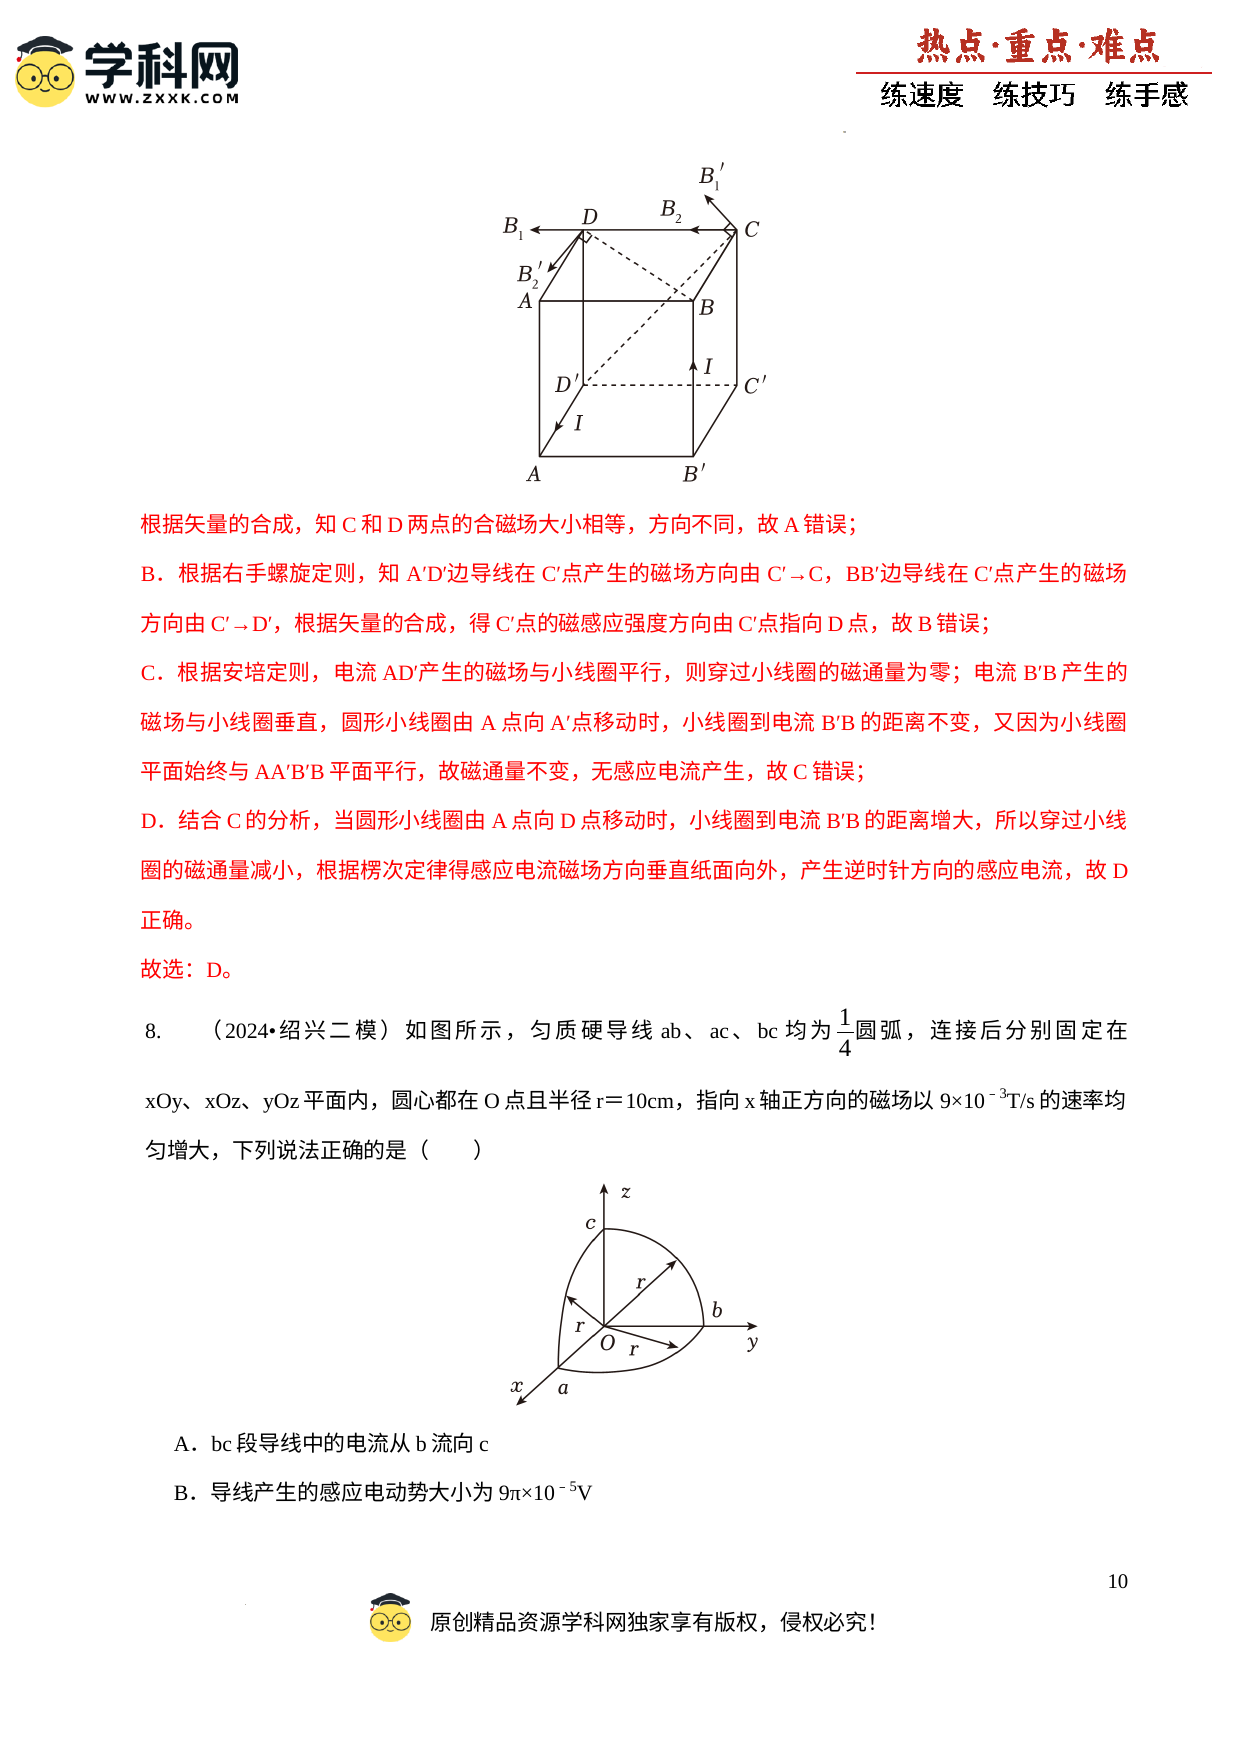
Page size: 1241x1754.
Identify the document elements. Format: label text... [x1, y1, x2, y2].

list （2024•绍兴二模）如图所示，匀质硬导线ab、ac、bc均为圆弧，连接后分别固定在xOy、xOz、yOz平面内，圆心都在O点且半径r＝10cm，指向x轴正方向的磁场以9×10﹣3T/s的速率均匀增大，下列说法正确的是（ ） [145, 1000, 1128, 1165]
text A．bc段导线中的电流从b流向c [145, 1426, 1128, 1459]
picture [502, 162, 767, 483]
text 根据矢量的合成，知C和D两点的合磁场大小相等，方向不同，故A错误； [141, 507, 1128, 540]
text 故选：D。 [141, 951, 1128, 984]
text B．根据右手螺旋定则，知A′D′边导线在C′点产生的磁场方向由C′→C，BB′边导线在C′点产生的磁场方向由C′→D′，根据矢量的合成，得C′点的磁感应强度方向由C′点指向D点，故B错误； [141, 556, 1128, 638]
text C．根据安培定则，电流AD′产生的磁场与小线圈平行，则穿过小线圈的磁通量为零；电流B′B产生的磁场与小线圈垂直，圆形小线圈由A点向A′点移动时，小线圈到电流B′B的距离不变，又因为小线圈平面始终与AA′B′B平面平行，故磁通量不变，无感应电流产生，故C错误； [141, 654, 1128, 787]
picture [369, 1593, 412, 1642]
text B．导线产生的感应电动势大小为9π×10﹣5V [145, 1475, 1128, 1508]
picture [0, 0, 1241, 141]
picture [510, 1181, 759, 1407]
text D．结合C的分析，当圆形小线圈由A点向D点移动时，小线圈到电流B′B的距离增大，所以穿过小线圈的磁通量减小，根据楞次定律得感应电流磁场方向垂直纸面向外，产生逆时针方向的感应电流，故D正确。 [141, 802, 1128, 935]
